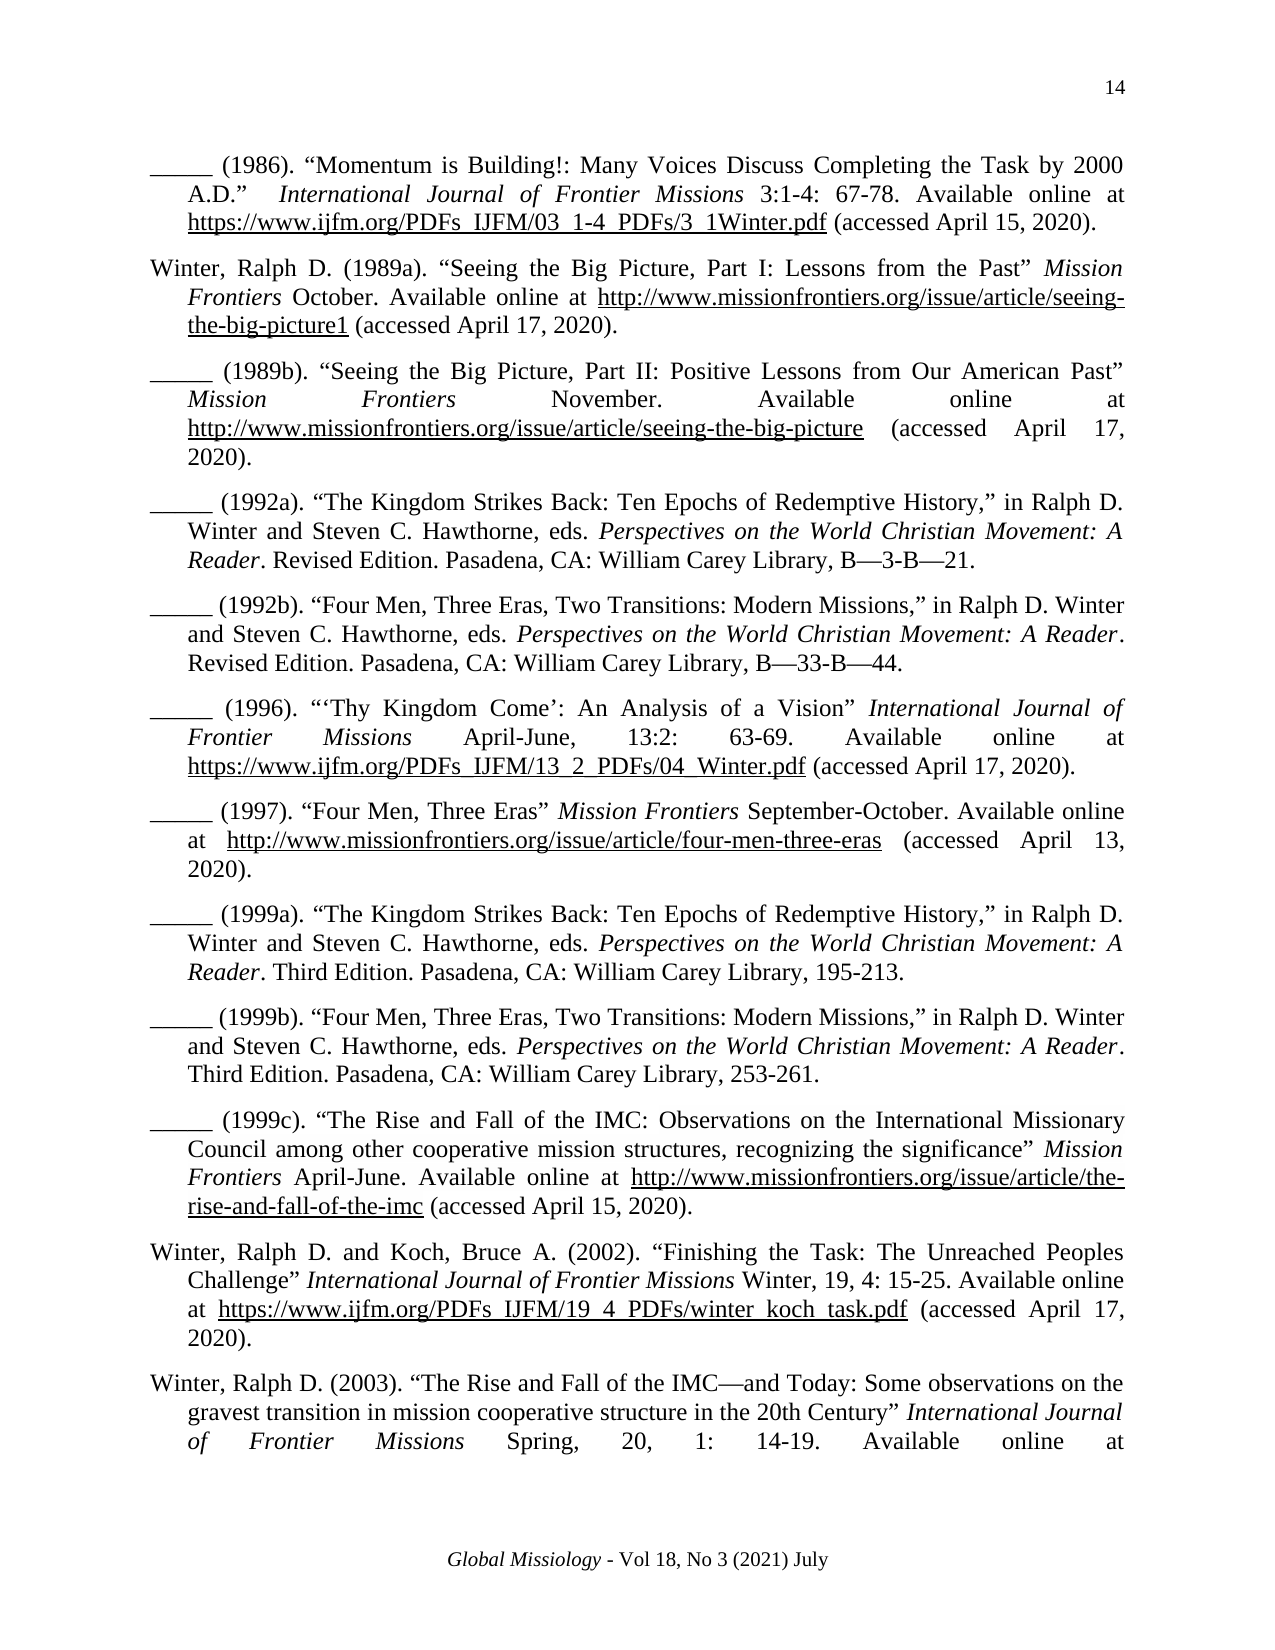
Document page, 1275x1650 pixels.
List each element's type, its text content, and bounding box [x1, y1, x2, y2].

text _____ (1999a). “The Kingdom Strikes Back: Ten Epochs of Redemptive History,” in Ralph D. Winter and Steven C. Hawthorne, eds. Perspectives on the World Christian Movement: A Reader. Third Edition. Pasadena, CA: William Carey Library, 195-213. [150, 899, 1125, 985]
text _____ (1999b). “Four Men, Three Eras, Two Transitions: Modern Missions,” in Ralph D. Winter and Steven C. Hawthorne, eds. Perspectives on the World Christian Movement: A Reader. Third Edition. Pasadena, CA: William Carey Library, 253-261. [150, 1002, 1125, 1088]
text _____ (1999c). “The Rise and Fall of the IMC: Observations on the International Missionary Council among other cooperative mission structures, recognizing the significance” Mission Frontiers April-June. Available online at http://www.missionfrontiers.org/issue/article/the-rise-and-fall-of-the-imc (accessed April 15, 2020). [150, 1105, 1125, 1220]
text _____ (1992b). “Four Men, Three Eras, Two Transitions: Modern Missions,” in Ralph D. Winter and Steven C. Hawthorne, eds. Perspectives on the World Christian Movement: A Reader. Revised Edition. Pasadena, CA: William Carey Library, B—33-B—44. [150, 590, 1125, 677]
text _____ (1986). “Momentum is Building!: Many Voices Discuss Completing the Task by 2000 A.D.” International Journal of Frontier Missions 3:1-4: 67-78. Available online at https://www.ijfm.org/PDFs_IJFM/03_1-4_PDFs/3_1Winter.pdf (accessed April 15, 2020). [150, 150, 1125, 236]
text _____ (1989b). “Seeing the Big Picture, Part II: Positive Lessons from Our American Past” Mission Frontiers November. Available online at http://www.missionfrontiers.org/issue/article/seeing-the-big-picture (accessed April 17, 2020). [150, 356, 1125, 471]
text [150, 1368, 1125, 1454]
text _____ (1997). “Four Men, Three Eras” Mission Frontiers September-October. Available online at http://www.missionfrontiers.org/issue/article/four-men-three-eras (accessed April 13, 2020). [150, 796, 1125, 882]
text Winter, Ralph D. (1989a). “Seeing the Big Picture, Part I: Lessons from the Past” Mission Frontiers October. Available online at http://www.missionfrontiers.org/issue/article/seeing-the-big-picture1 (accessed April 17, 2020). [150, 253, 1125, 339]
text _____ (1996). “‘Thy Kingdom Come’: An Analysis of a Vision” International Journal of Frontier Missions April-June, 13:2: 63-69. Available online at https://www.ijfm.org/PDFs_IJFM/13_2_PDFs/04_Winter.pdf (accessed April 17, 2020). [150, 693, 1125, 779]
text Winter, Ralph D. and Koch, Bruce A. (2002). “Finishing the Task: The Unreached Peoples Challenge” International Journal of Frontier Missions Winter, 19, 4: 15-25. Available online at https://www.ijfm.org/PDFs_IJFM/19_4_PDFs/winter_koch_task.pdf (accessed April 17, 2020). [150, 1237, 1125, 1352]
text _____ (1992a). “The Kingdom Strikes Back: Ten Epochs of Redemptive History,” in Ralph D. Winter and Steven C. Hawthorne, eds. Perspectives on the World Christian Movement: A Reader. Revised Edition. Pasadena, CA: William Carey Library, B—3-B—21. [150, 487, 1125, 574]
